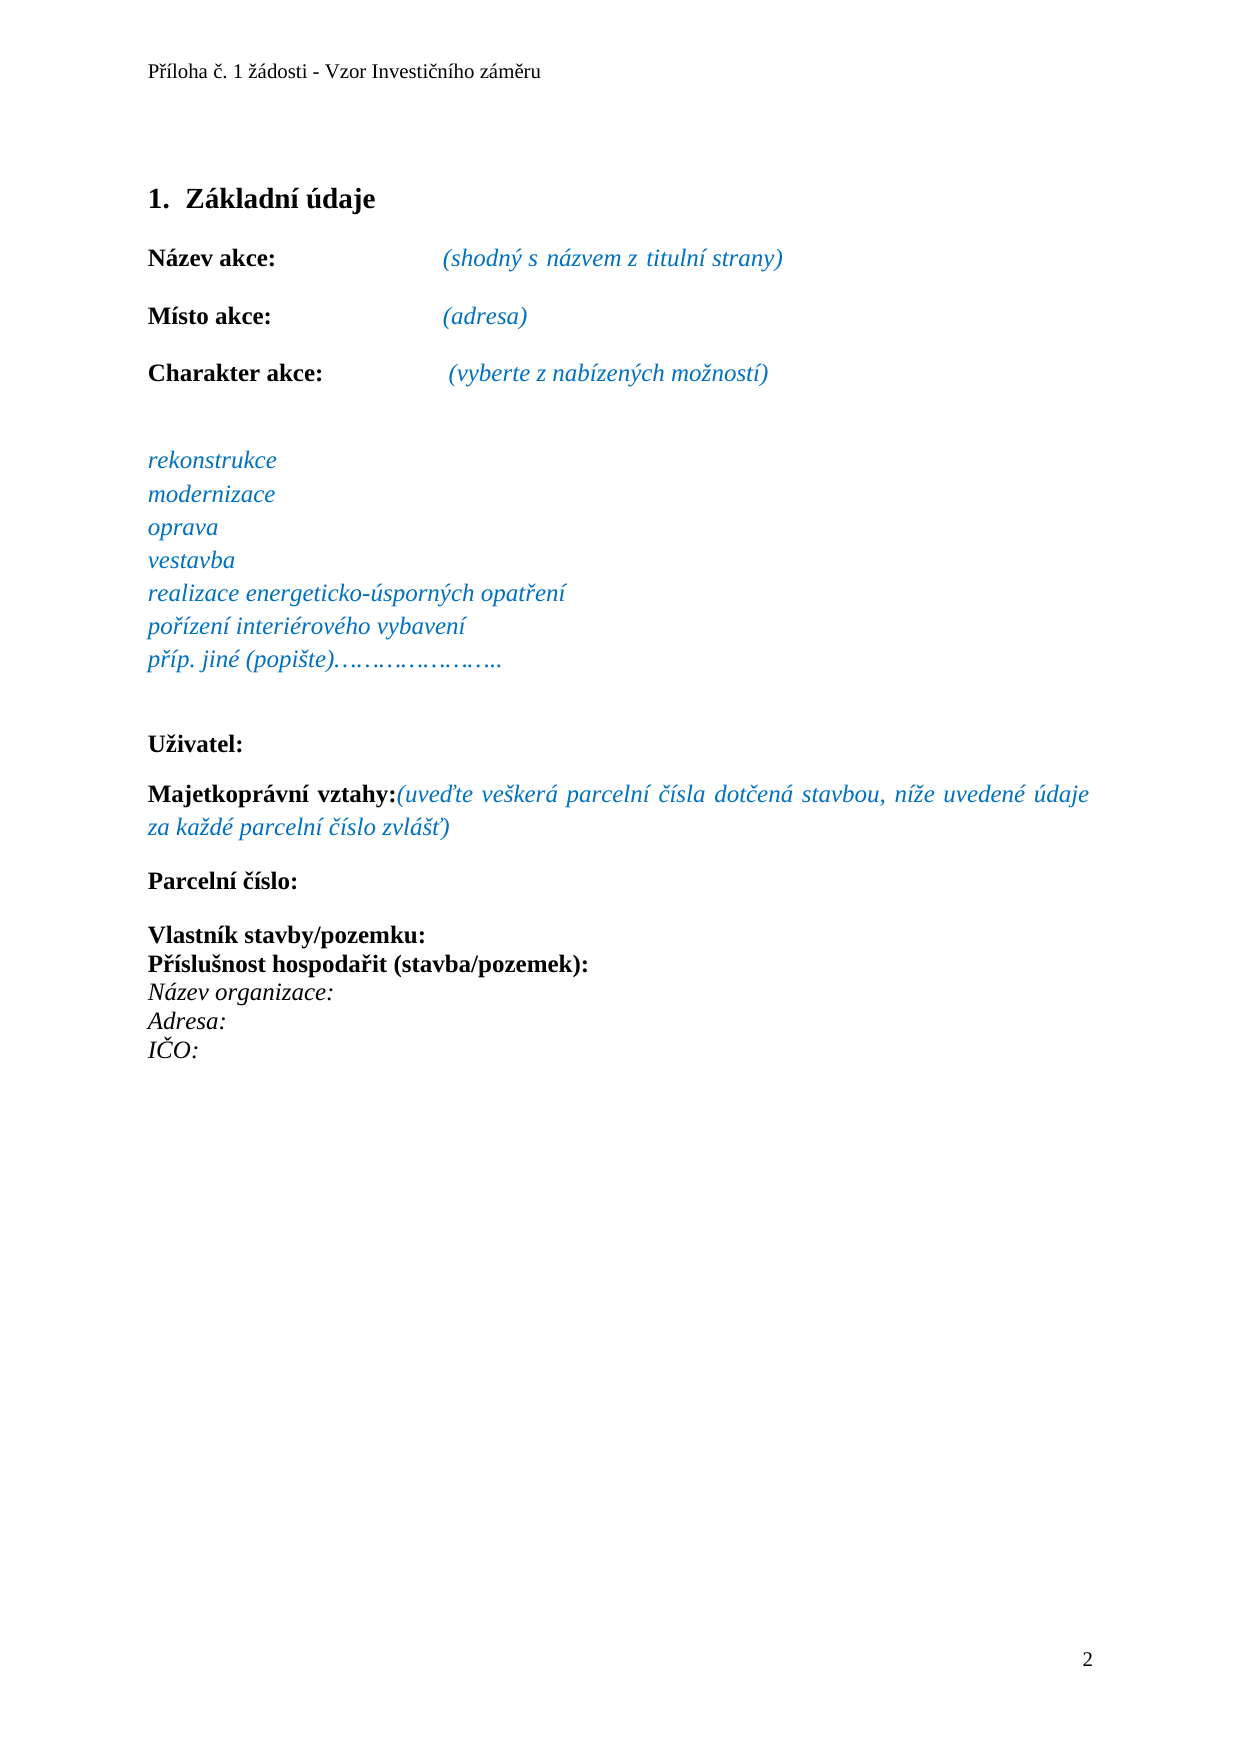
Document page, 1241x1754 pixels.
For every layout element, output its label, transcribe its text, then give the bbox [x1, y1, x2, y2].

text Místo akce: (adresa) [148, 301, 1092, 330]
text Název akce: (shodný s názvem z titulní strany) [148, 243, 1092, 272]
text Adresa: [148, 1006, 1092, 1035]
list Uživatel: [148, 729, 1092, 758]
text oprava [148, 512, 1092, 540]
text realizace energeticko-úsporných opatření [148, 578, 1092, 606]
list Parcelní číslo: [148, 866, 1092, 895]
text pořízení interiérového vybavení [148, 611, 1092, 639]
text Příslušnost hospodařit (stavba/pozemek): [148, 949, 1092, 977]
text příp. jiné (popište)………………….. [148, 644, 1092, 672]
list Majetkoprávní vztahy:(uveďte veškerá parcelní čísla dotčená stavbou, níže uvedené údaje za každé parcelní číslo zvlášť) [148, 779, 1092, 841]
text Název organizace: [148, 977, 1092, 1006]
text Vlastník stavby/pozemku: [148, 920, 1092, 949]
text vestavba [148, 545, 1092, 573]
text rekonstrukce [148, 446, 1092, 474]
text IČO: [148, 1035, 1092, 1064]
list Základní údaje [148, 181, 1092, 215]
text modernizace [148, 479, 1092, 507]
list Charakter akce: (vyberte z nabízených možností) [148, 358, 1092, 387]
